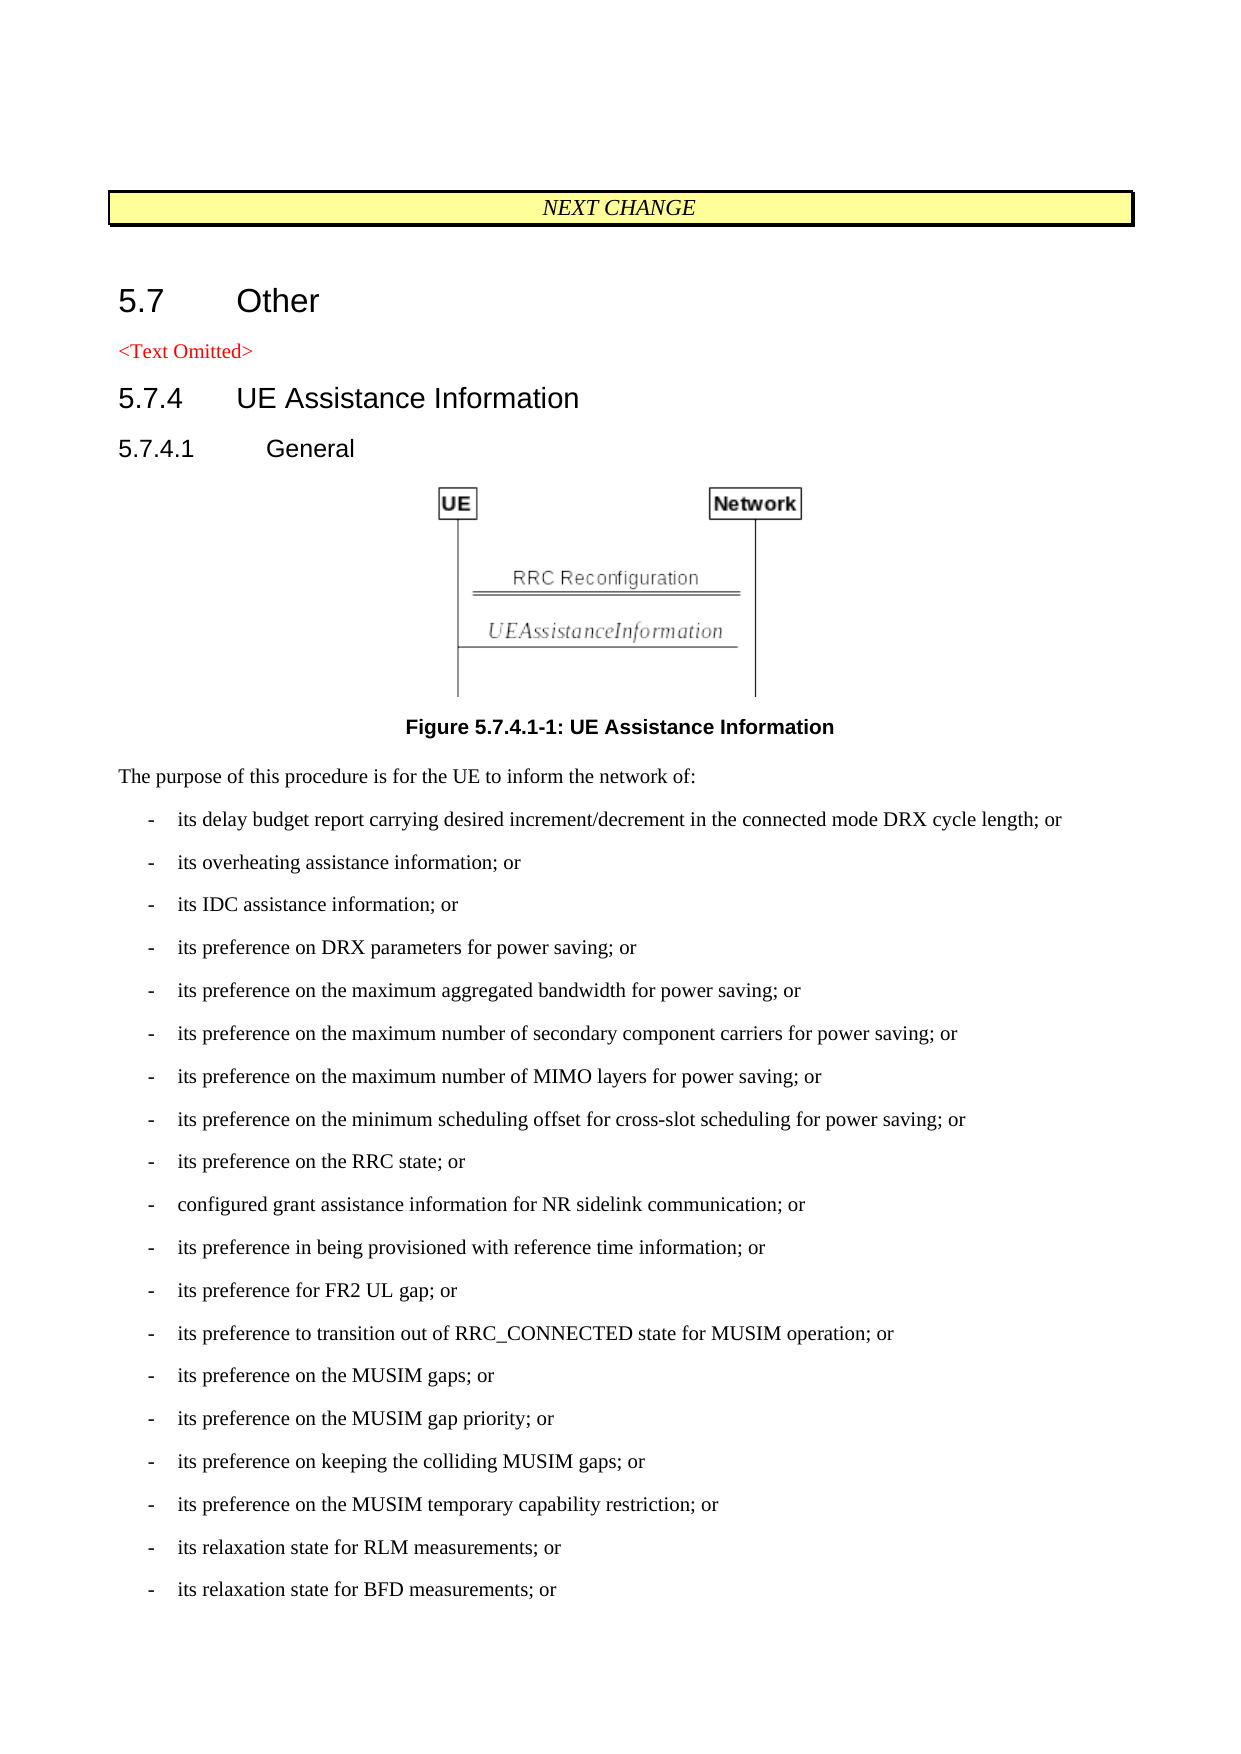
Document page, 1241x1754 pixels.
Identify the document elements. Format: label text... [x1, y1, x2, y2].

text - its overheating assistance information; or [148, 849, 1122, 874]
text - its relaxation state for BFD measurements; or [148, 1577, 1122, 1601]
text - its delay budget report carrying desired increment/decrement in the connected mode DRX cycle length; or [148, 807, 1122, 831]
text - its preference on the minimum scheduling offset for cross-slot scheduling for power saving; or [148, 1106, 1122, 1131]
subtitle 5.7.4.1 General [118, 434, 1122, 463]
subtitle 5.7.4 UE Assistance Information [118, 382, 1122, 415]
text - its preference on the maximum aggregated bandwidth for power saving; or [148, 978, 1122, 1002]
text - its preference on the MUSIM temporary capability restriction; or [148, 1492, 1122, 1516]
text - its preference on DRX parameters for power saving; or [148, 935, 1122, 959]
text - its preference for FR2 UL gap; or [148, 1278, 1122, 1302]
text Figure 5.7.4.1-1: UE Assistance Information [118, 715, 1122, 739]
text - its IDC assistance information; or [148, 892, 1122, 916]
text NEXT CHANGE [110, 193, 1131, 223]
text - its preference on the MUSIM gaps; or [148, 1363, 1122, 1387]
text - its preference on the maximum number of MIMO layers for power saving; or [148, 1064, 1122, 1088]
subtitle 5.7 Other [118, 282, 1122, 320]
text <Text Omitted> [118, 339, 1122, 363]
text - its preference to transition out of RRC_CONNECTED state for MUSIM operation; or [148, 1321, 1122, 1344]
text - its preference on the RRC state; or [148, 1149, 1122, 1173]
text - its relaxation state for RLM measurements; or [148, 1534, 1122, 1559]
text The purpose of this procedure is for the UE to inform the network of: [118, 764, 1122, 788]
text - its preference on keeping the colliding MUSIM gaps; or [148, 1449, 1122, 1473]
text - its preference in being provisioned with reference time information; or [148, 1235, 1122, 1259]
text - configured grant assistance information for NR sidelink communication; or [148, 1192, 1122, 1216]
text - its preference on the MUSIM gap priority; or [148, 1406, 1122, 1430]
text - its preference on the maximum number of secondary component carriers for power saving; or [148, 1021, 1122, 1045]
